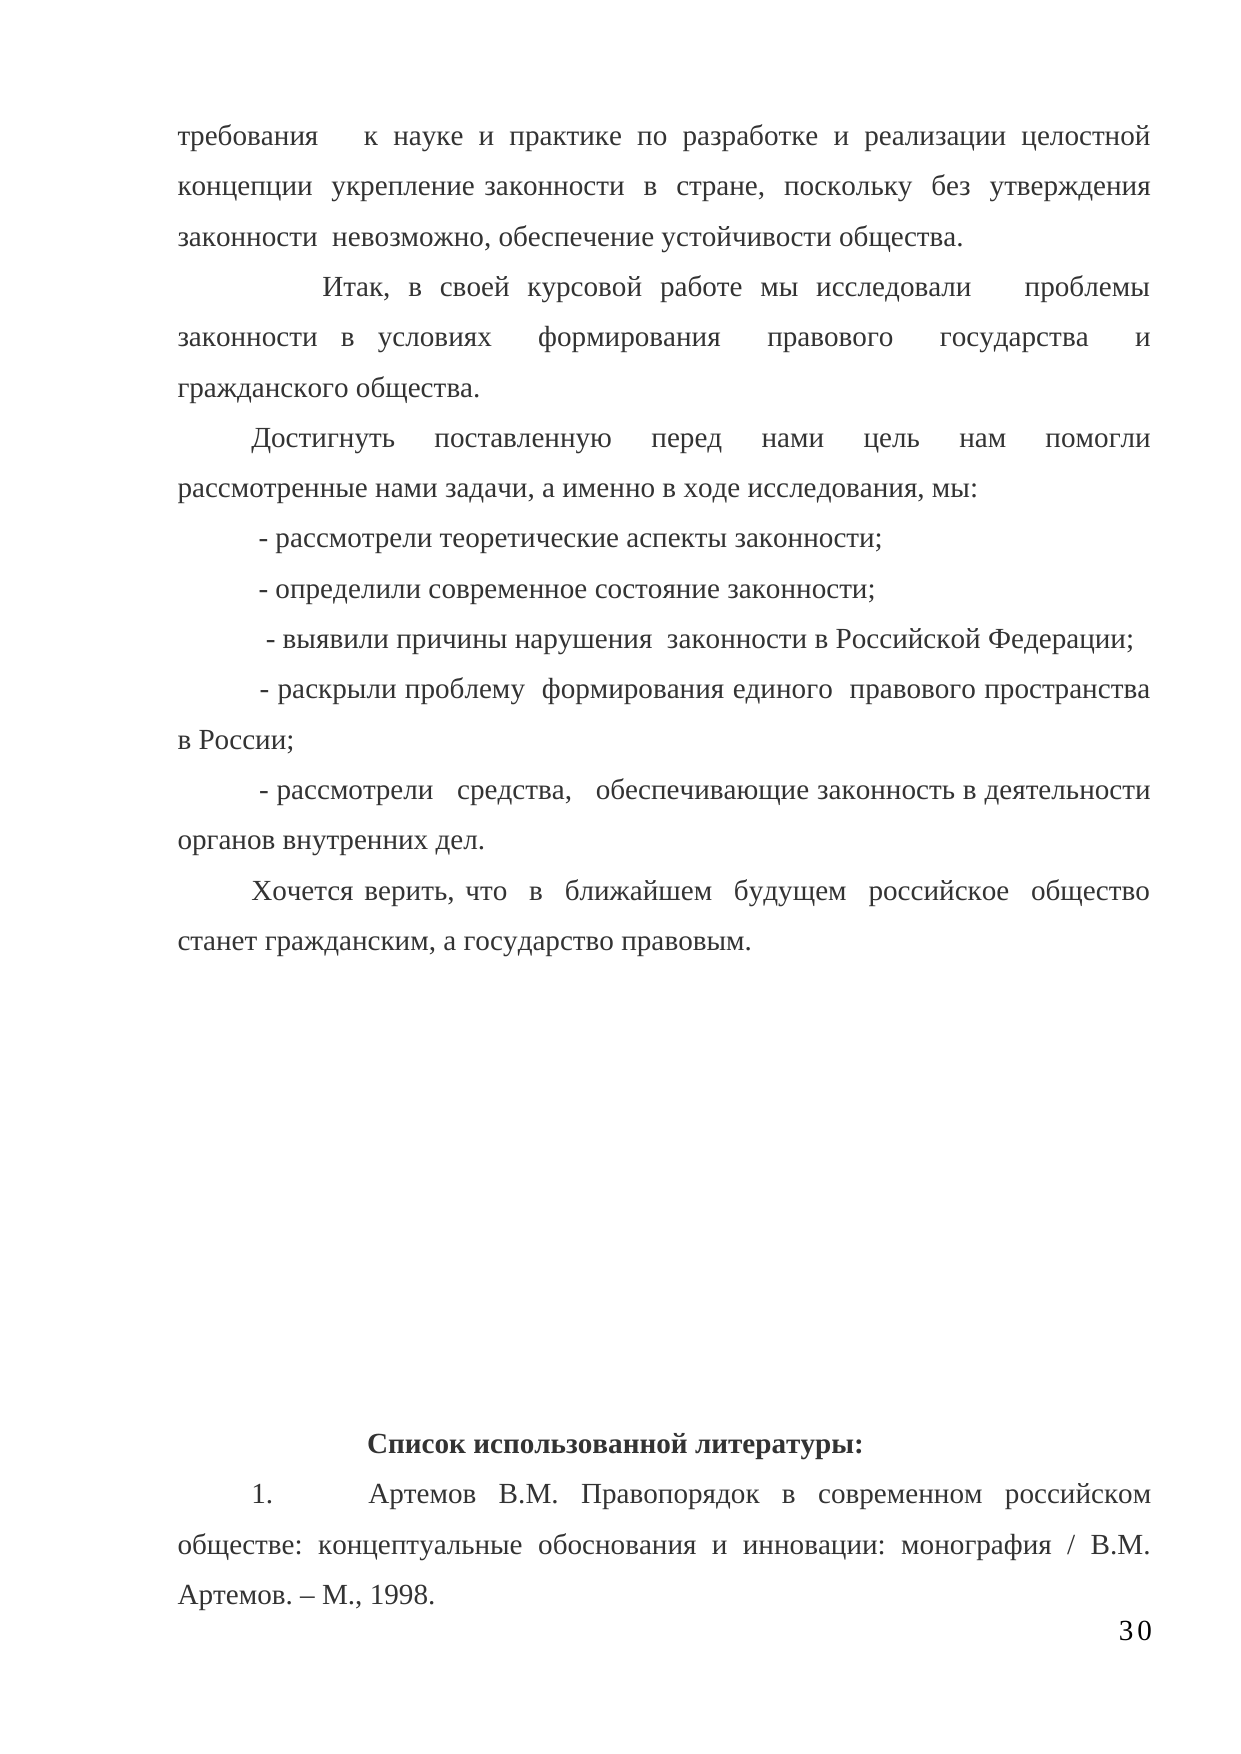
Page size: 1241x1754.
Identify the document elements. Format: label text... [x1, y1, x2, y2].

text - выявили причины нарушения законности в Российской Федерации; [177, 621, 1152, 655]
text - раскрыли проблему формирования единого правового пространства в России; [177, 672, 1152, 755]
text Итак, в своей курсовой работе мы исследовали проблемы законности в условиях формирования правового государства и гражданского общества. [177, 269, 1152, 403]
text Хочется верить, что в ближайшем будущем российское общество станет гражданским, а государство правовым. [177, 873, 1152, 957]
text - рассмотрели средства, обеспечивающие законность в деятельности органов внутренних дел. [177, 772, 1152, 856]
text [177, 118, 1152, 252]
text Список использованной литературы: [177, 1426, 1152, 1460]
list Артемов В.М. Правопорядок в современном российском обществе: концептуальные обоснования и инновации: монография / В.М. Артемов. – М., 1998. [177, 1477, 1152, 1611]
text Достигнуть поставленную перед нами цель нам помогли рассмотренные нами задачи, а именно в ходе исследования, мы: [177, 420, 1152, 504]
text - рассмотрели теоретические аспекты законности; [177, 521, 1152, 554]
text - определили современное состояние законности; [177, 571, 1152, 604]
